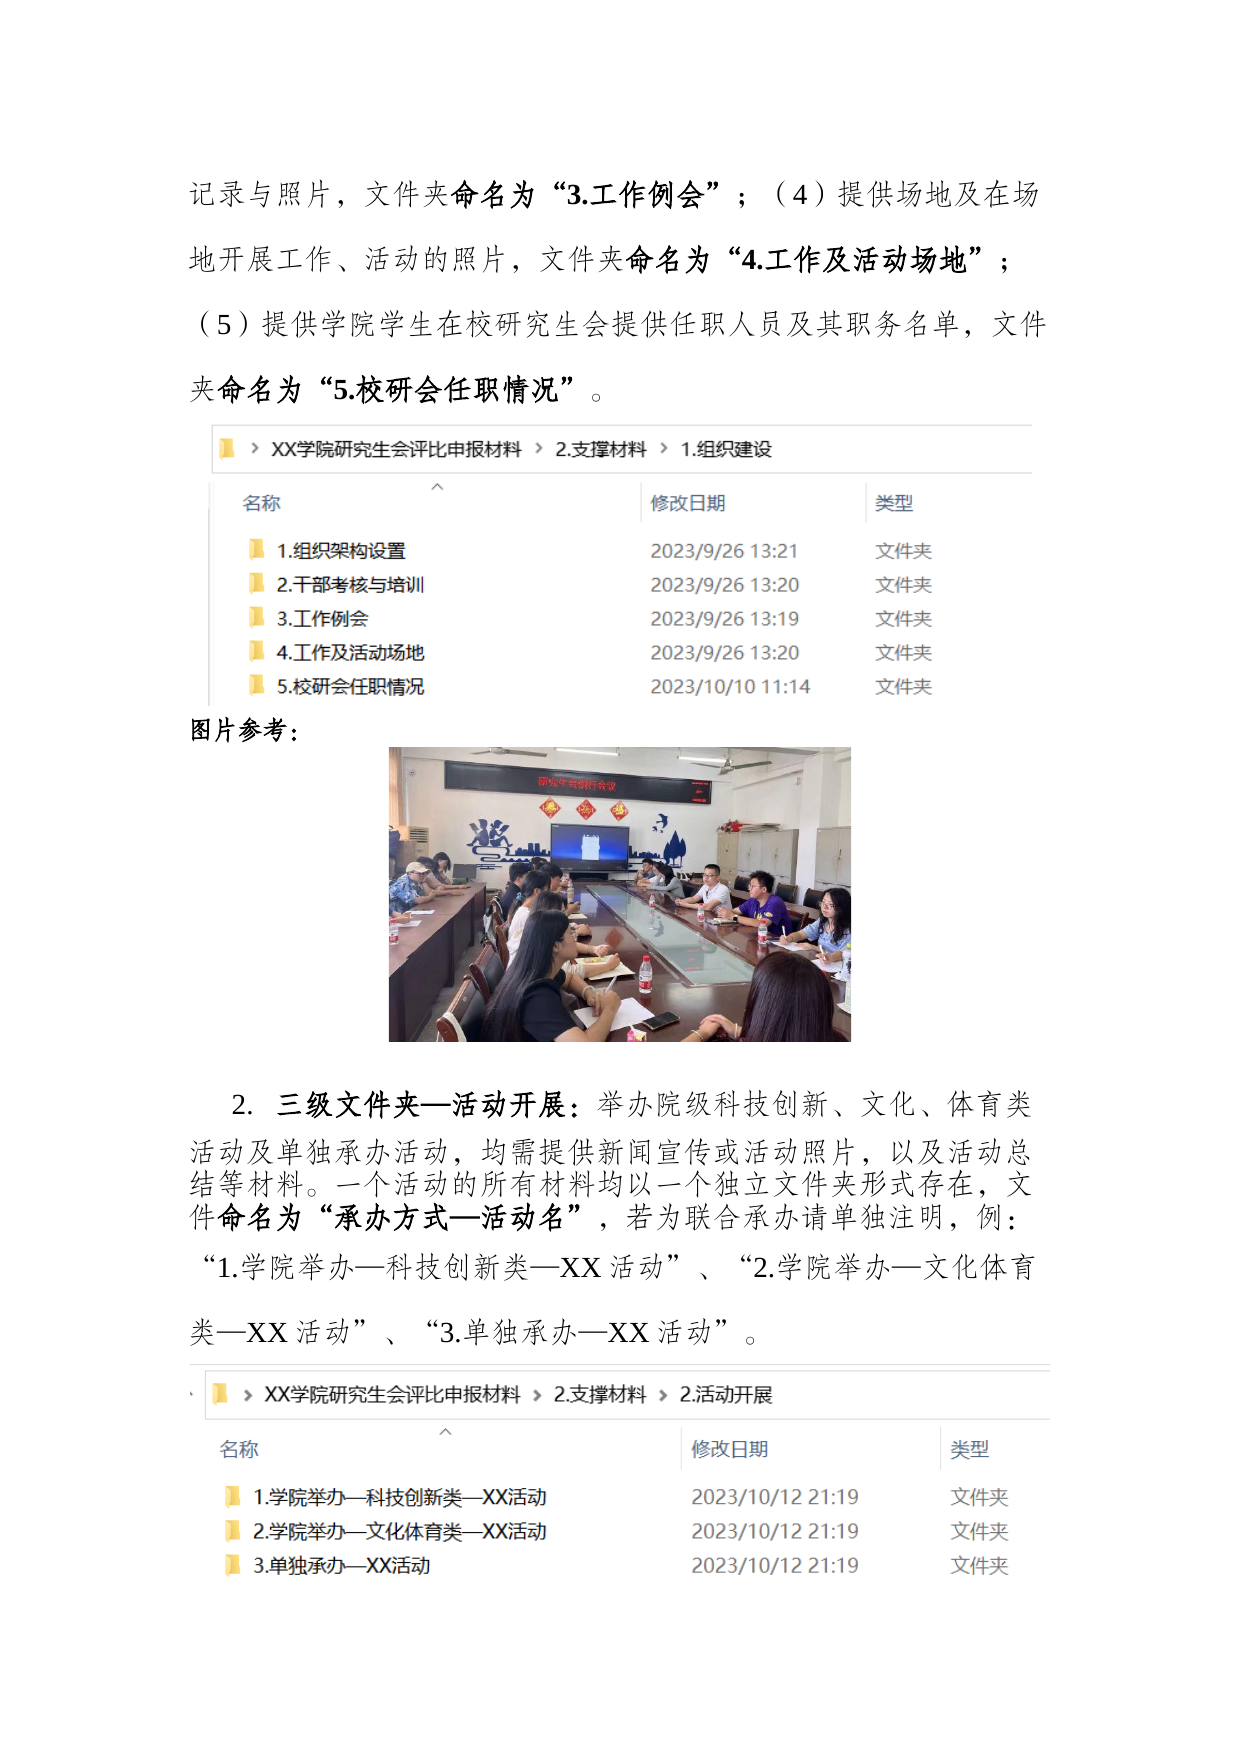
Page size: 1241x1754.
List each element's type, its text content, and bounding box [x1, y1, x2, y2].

list 三级文件夹—活动开展：举办院级科技创新、文化、体育类活动及单独承办活动，均需提供新闻宣传或活动照片，以及活动总结等材料。一个活动的所有材料均以一个独立文件夹形式存在，文件命名为“承办方式—活动名”，若为联合承办请单独注明，例：“1.学院举办—科技创新类—XX活动”、“2.学院举办—文化体育类—XX活动”、“3.单独承办—XX活动”。 [187, 1072, 1053, 1364]
picture [208, 422, 1032, 706]
picture [190, 1364, 1051, 1592]
text 图片参考： [187, 714, 1053, 747]
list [187, 162, 1053, 422]
picture [388, 747, 852, 1042]
